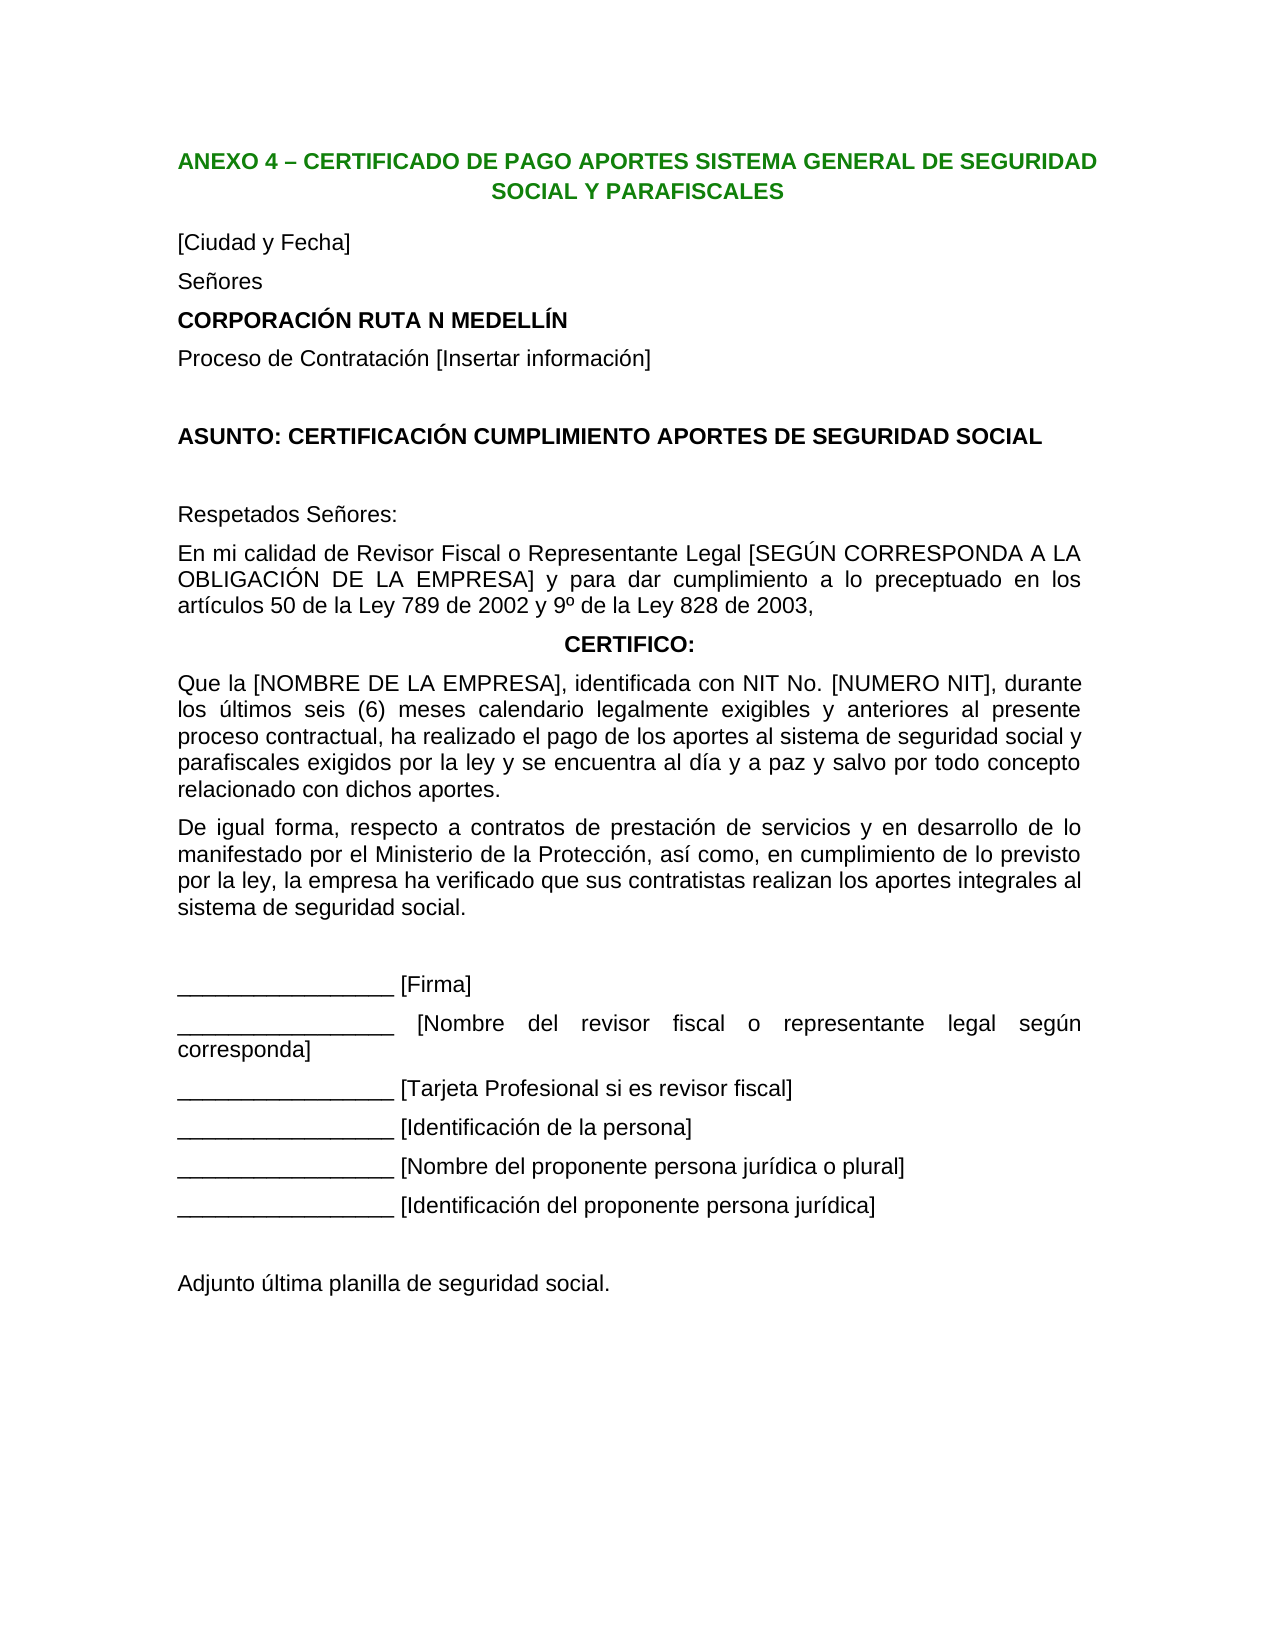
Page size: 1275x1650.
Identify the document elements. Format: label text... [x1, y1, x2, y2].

text De igual forma, respecto a contratos de prestación de servicios y en desarrollo de lo manifestado por el Ministerio de la Protección, así como, en cumplimiento de lo previsto por la ley, la empresa ha verificado que sus contratistas realizan los aportes integrales al sistema de seguridad social. [177, 814, 1082, 920]
text Que la [NOMBRE DE LA EMPRESA], identificada con NIT No. [NUMERO NIT], durante los últimos seis (6) meses calendario legalmente exigibles y anteriores al presente proceso contractual, ha realizado el pago de los aportes al sistema de seguridad social y parafiscales exigidos por la ley y se encuentra al día y a paz y salvo por todo concepto relacionado con dichos aportes. [177, 670, 1082, 802]
text ANEXO 4 – CERTIFICADO DE PAGO APORTES SISTEMA GENERAL DE SEGURIDAD SOCIAL Y PARAFISCALES [177, 148, 1098, 204]
text En mi calidad de Revisor Fiscal o Representante Legal [SEGÚN CORRESPONDA A LA OBLIGACIÓN DE LA EMPRESA] y para dar cumplimiento a lo preceptuado en los artículos 50 de la Ley 789 de 2002 y 9º de la Ley 828 de 2003, [177, 540, 1082, 619]
text _________________ [Nombre del revisor fiscal o representante legal según corresponda] [177, 1010, 1082, 1063]
text Adjunto última planilla de seguridad social. [177, 1269, 1082, 1296]
text _________________ [Firma] [177, 971, 1082, 997]
text _________________ [Tarjeta Profesional si es revisor fiscal] [177, 1075, 1082, 1102]
text _________________ [Identificación del proponente persona jurídica] [177, 1192, 1082, 1218]
text ASUNTO: CERTIFICACIÓN CUMPLIMIENTO APORTES DE SEGURIDAD SOCIAL [177, 423, 1082, 449]
text Proceso de Contratación [Insertar información] [177, 345, 1082, 372]
text [Ciudad y Fecha] [177, 229, 1082, 255]
text Respetados Señores: [177, 501, 1082, 527]
text Señores [177, 268, 1082, 294]
text _________________ [Nombre del proponente persona jurídica o plural] [177, 1153, 1082, 1179]
text _________________ [Identificación de la persona] [177, 1114, 1082, 1140]
text CORPORACIÓN RUTA N MEDELLÍN [177, 307, 1082, 333]
text CERTIFICO: [177, 631, 1082, 658]
